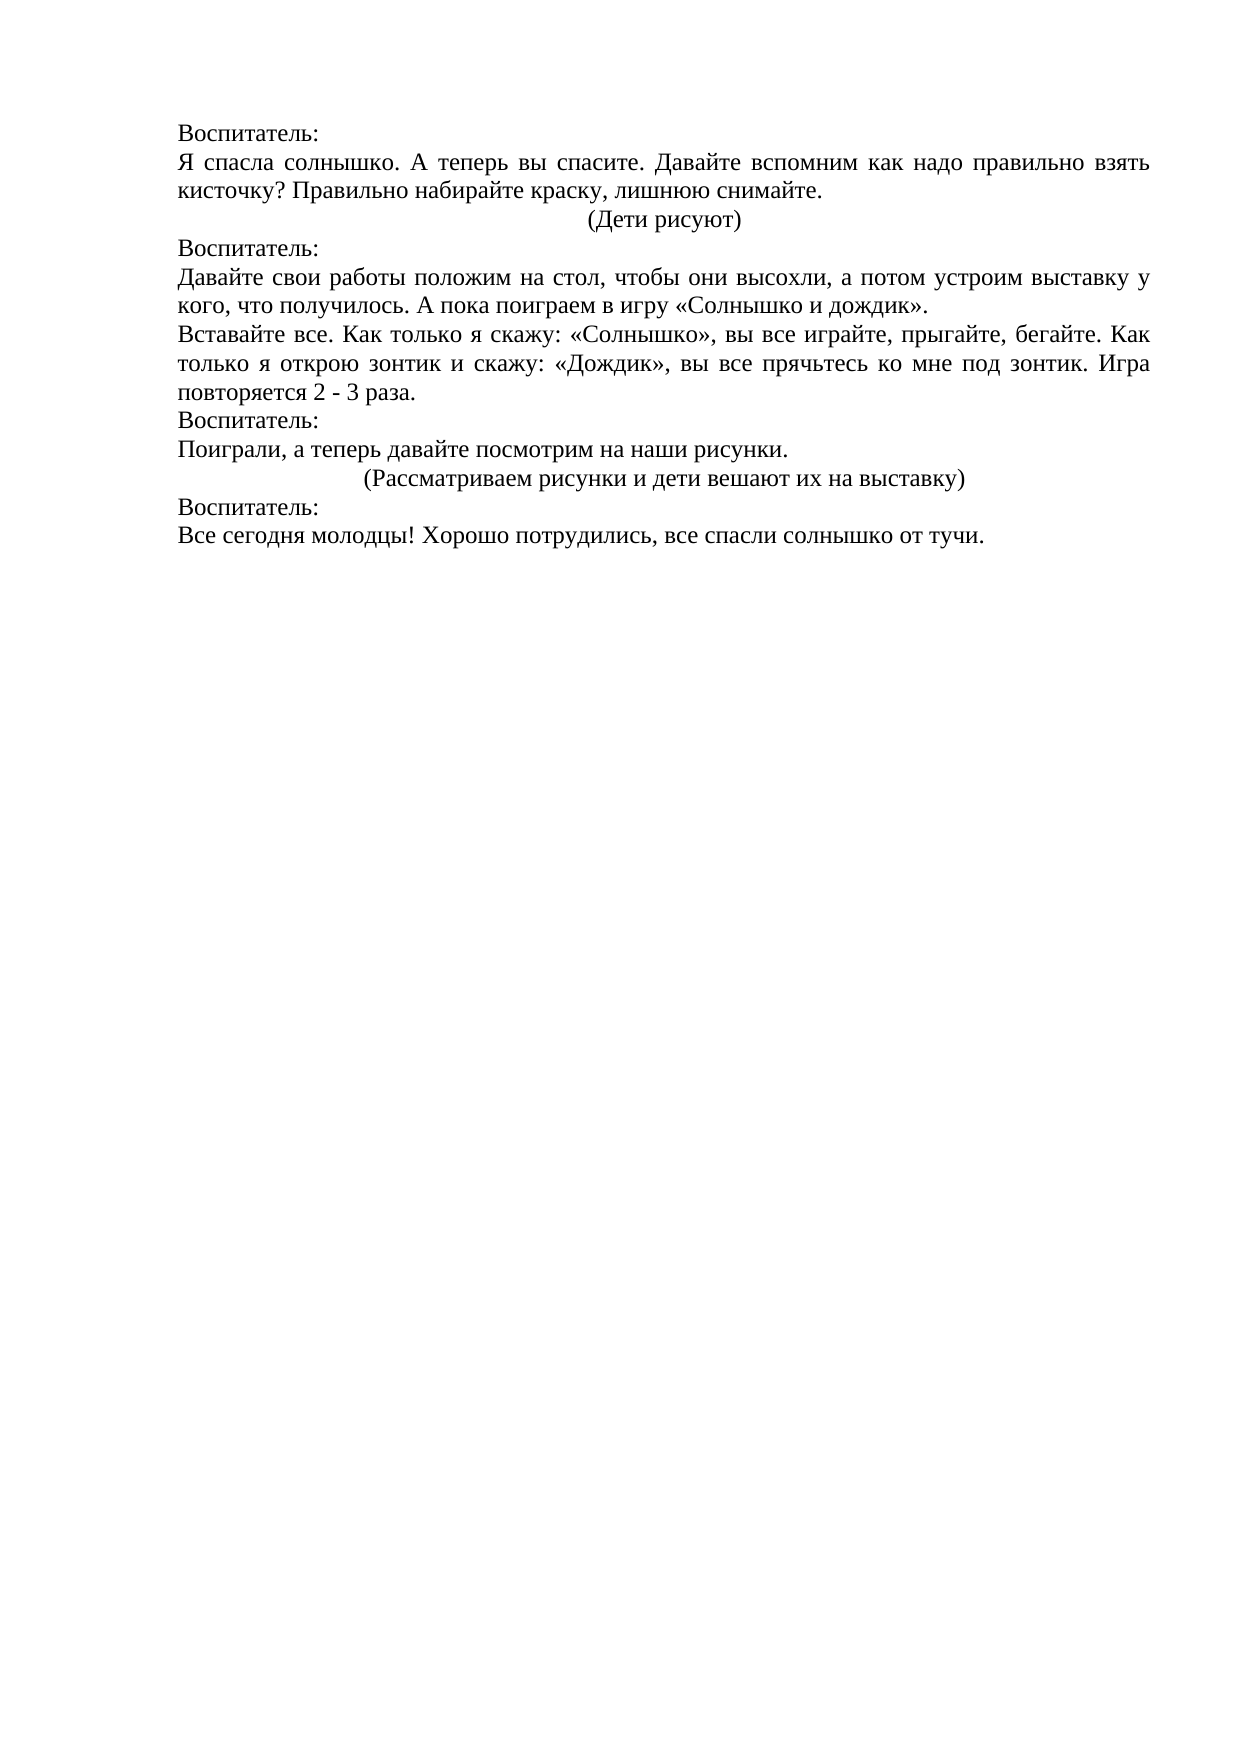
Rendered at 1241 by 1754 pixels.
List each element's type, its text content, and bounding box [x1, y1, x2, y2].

text Поиграли, а теперь давайте посмотрим на наши рисунки. [177, 434, 1152, 463]
text (Рассматриваем рисунки и дети вешают их на выставку) [177, 463, 1152, 492]
text Воспитатель: [177, 233, 1152, 262]
text Вставайте все. Как только я скажу: «Солнышко», вы все играйте, прыгайте, бегайте. Как только я открою зонтик и скажу: «Дождик», вы все прячьтесь ко мне под зонтик. Игра повторяется 2 - 3 раза. [177, 319, 1152, 406]
text Воспитатель: [177, 406, 1152, 434]
text Воспитатель: [177, 492, 1152, 521]
text Воспитатель: [177, 118, 1152, 147]
text Я спасла солнышко. А теперь вы спасите. Давайте вспомним как надо правильно взять кисточку? Правильно набирайте краску, лишнюю снимайте. [177, 147, 1152, 204]
text (Дети рисуют) [177, 204, 1152, 233]
text Давайте свои работы положим на стол, чтобы они высохли, а потом устроим выставку у кого, что получилось. А пока поиграем в игру «Солнышко и дождик». [177, 262, 1152, 319]
text Все сегодня молодцы! Хорошо потрудились, все спасли солнышко от тучи. [177, 521, 1152, 549]
